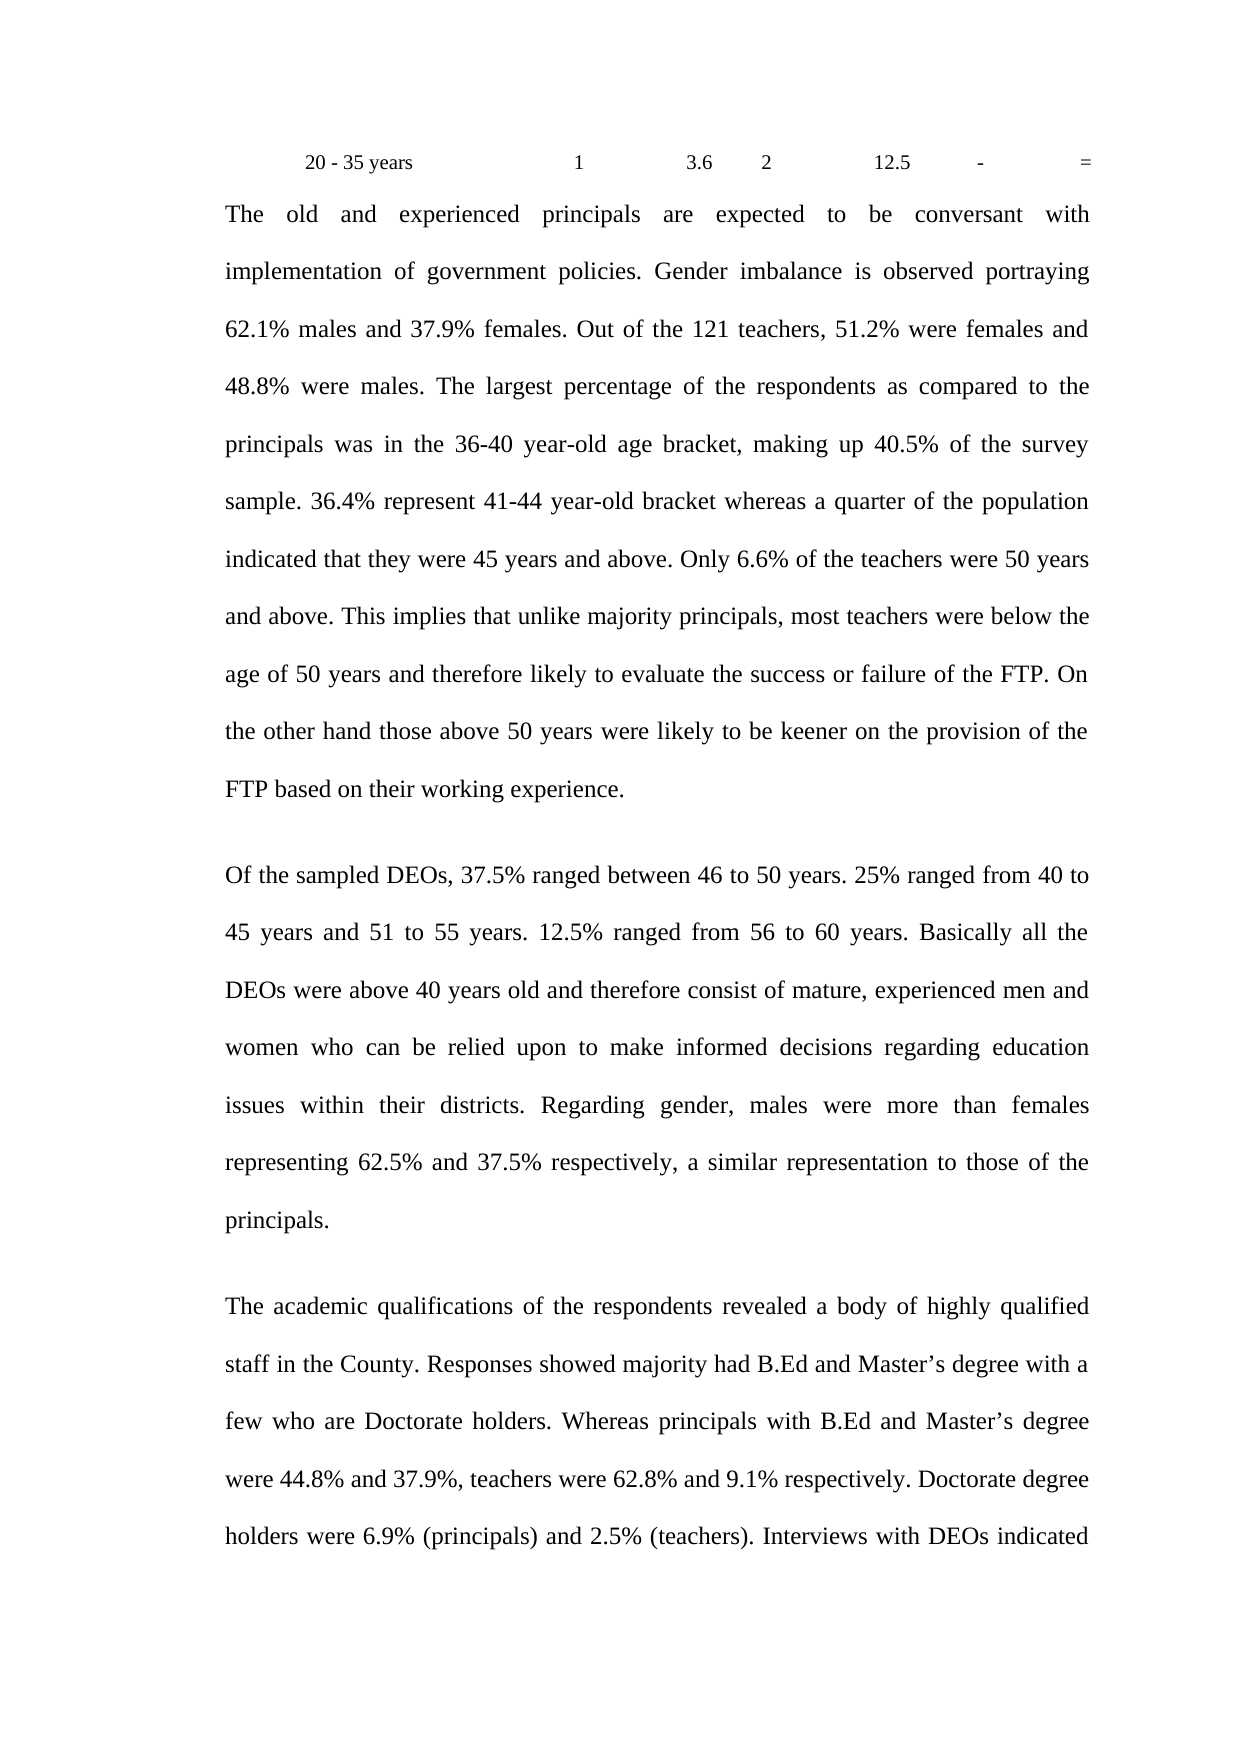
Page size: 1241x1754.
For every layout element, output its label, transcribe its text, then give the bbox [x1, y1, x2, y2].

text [225, 1291, 1090, 1550]
table_cell 3.6 [675, 150, 750, 199]
text Of the sampled DEOs, 37.5% ranged between 46 to 50 years. 25% ranged from 40 to 45 years and 51 to 55 years. 12.5% ranged from 56 to 60 years. Basically all the DEOs were above 40 years old and therefore consist of mature, experienced men and women who can be relied upon to make informed decisions regarding education issues within their districts. Regarding gender, males were more than females representing 62.5% and 37.5% respectively, a similar representation to those of the principals. [225, 860, 1090, 1234]
text The old and experienced principals are expected to be conversant with implementation of government policies. Gender imbalance is observed portraying 62.1% males and 37.9% females. Out of the 121 teachers, 51.2% were females and 48.8% were males. The largest percentage of the respondents as compared to the principals was in the 36-40 year-old age bracket, making up 40.5% of the survey sample. 36.4% represent 41-44 year-old bracket whereas a quarter of the population indicated that they were 45 years and above. Only 6.6% of the teachers were 50 years and above. This implies that unlike majority principals, most teachers were below the age of 50 years and therefore likely to evaluate the success or failure of the FTP. On the other hand those above 50 years were likely to be keener on the provision of the FTP based on their working experience. [225, 199, 1090, 802]
table_cell 2 [750, 150, 862, 199]
table_cell 20 - 35 years [234, 150, 562, 199]
table_cell 1 [563, 150, 675, 199]
table_cell = [1069, 150, 1162, 199]
table_cell 12.5 [863, 150, 966, 199]
table_cell - [966, 150, 1069, 199]
